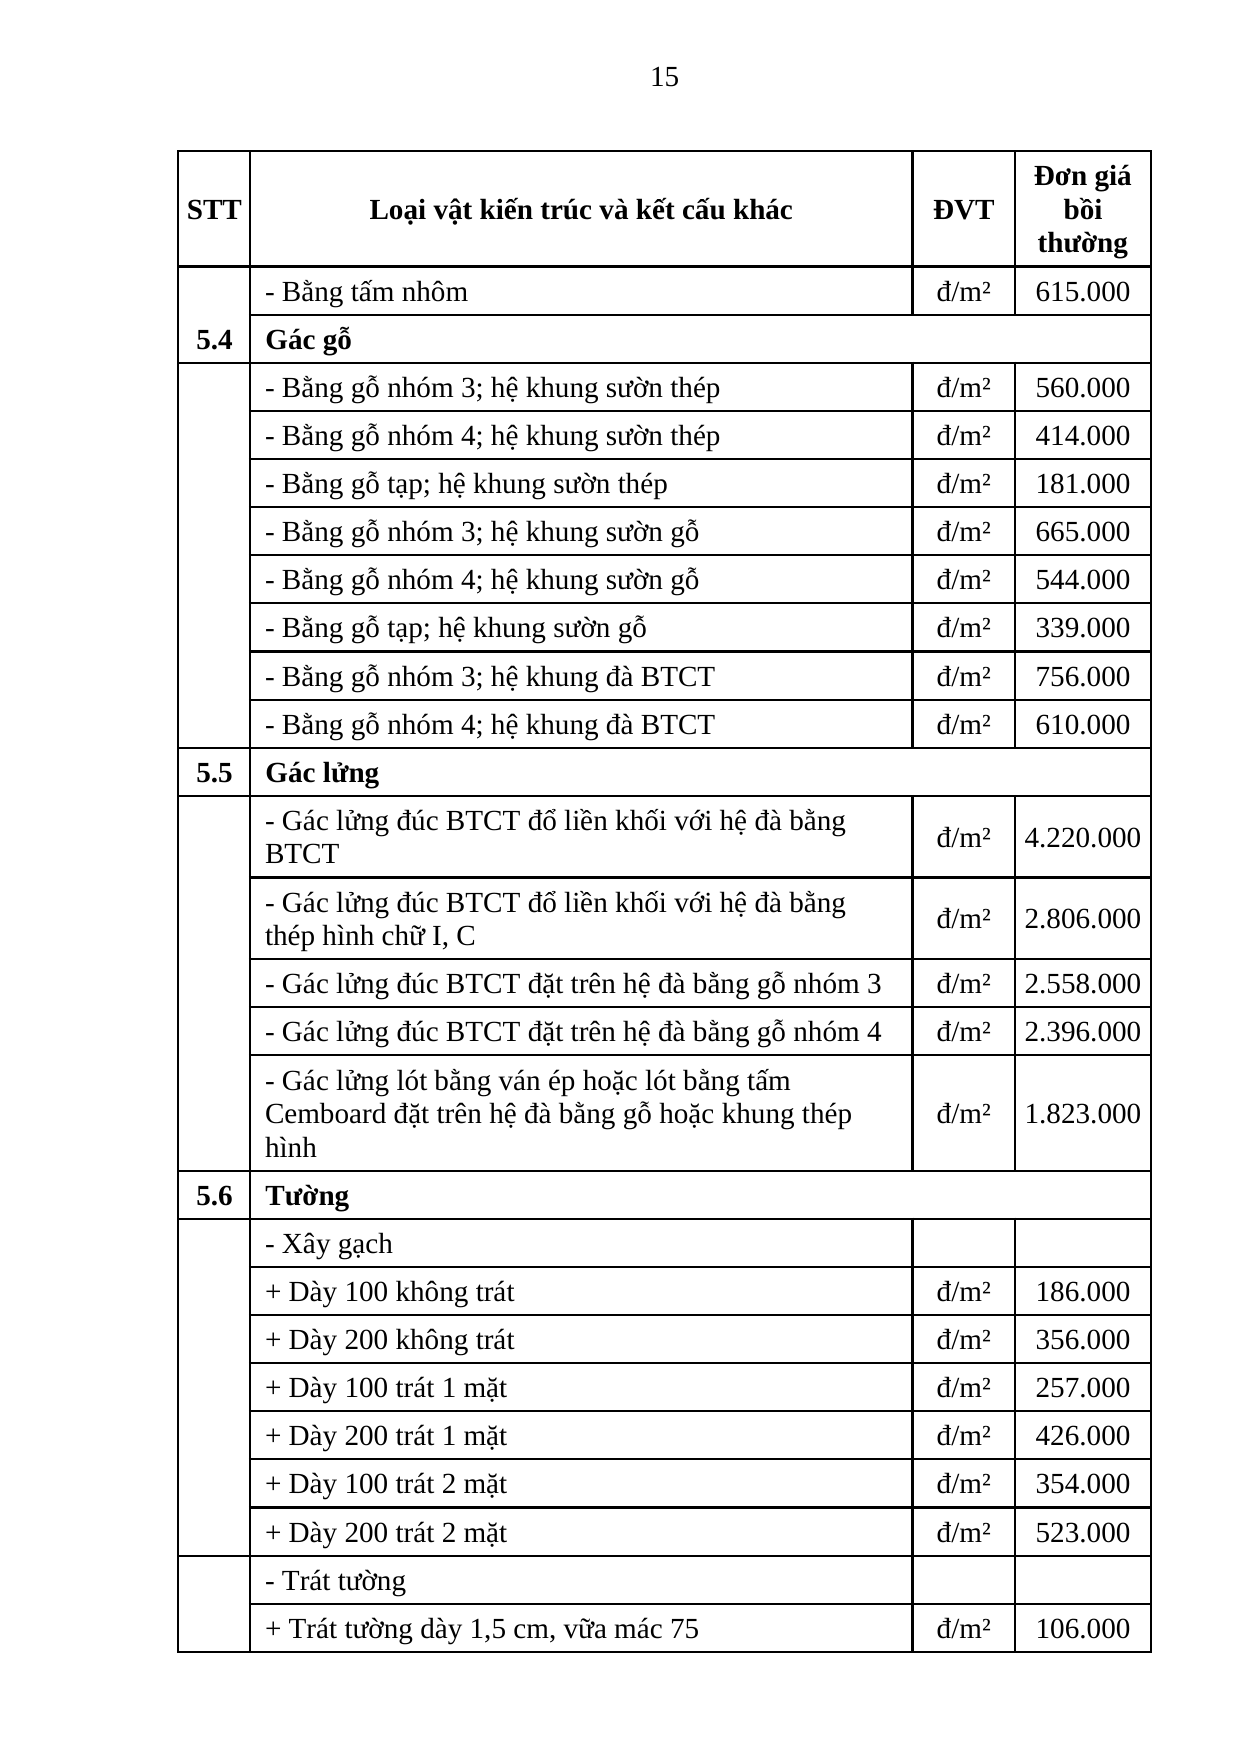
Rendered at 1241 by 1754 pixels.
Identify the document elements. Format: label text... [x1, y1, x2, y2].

table_cell [179, 797, 249, 1169]
table_cell + Dày 100 trát 2 mặt [251, 1460, 911, 1506]
table_cell Tường [251, 1172, 1150, 1218]
table_cell - Bằng tấm nhôm [251, 268, 911, 313]
table_cell 414.000 [1016, 412, 1150, 458]
table_cell đ/m² [914, 508, 1014, 554]
table_header Đơn giá bồi thường [1016, 152, 1150, 265]
table_cell + Dày 200 không trát [251, 1316, 911, 1362]
table_cell - Bằng gỗ nhóm 4; hệ khung sườn thép [251, 412, 911, 458]
table_cell [914, 1557, 1014, 1603]
table_cell đ/m² [914, 1056, 1014, 1169]
table_cell đ/m² [914, 1605, 1014, 1651]
table_cell đ/m² [914, 960, 1014, 1006]
table_cell [179, 1220, 249, 1554]
table_cell - Bằng gỗ tạp; hệ khung sườn thép [251, 460, 911, 506]
table_cell + Dày 100 trát 1 mặt [251, 1364, 911, 1410]
table_cell 523.000 [1016, 1509, 1150, 1554]
table_cell - Bằng gỗ nhóm 4; hệ khung đà BTCT [251, 701, 911, 747]
table_cell 5.5 [179, 749, 249, 795]
table_cell đ/m² [914, 797, 1014, 876]
table_cell [914, 1220, 1014, 1266]
table_cell 106.000 [1016, 1605, 1150, 1651]
table_cell đ/m² [914, 1364, 1014, 1410]
table_cell - Bằng gỗ nhóm 3; hệ khung đà BTCT [251, 653, 911, 698]
table_cell đ/m² [914, 556, 1014, 602]
table_cell + Trát tường dày 1,5 cm, vữa mác 75 [251, 1605, 911, 1651]
table_cell 356.000 [1016, 1316, 1150, 1362]
table_cell [179, 364, 249, 747]
table_cell 4.220.000 [1016, 797, 1150, 876]
table_cell - Gác lửng đúc BTCT đặt trên hệ đà bằng gỗ nhóm 3 [251, 960, 911, 1006]
table_cell đ/m² [914, 412, 1014, 458]
table_cell - Bằng gỗ nhóm 3; hệ khung sườn gỗ [251, 508, 911, 554]
table_cell đ/m² [914, 604, 1014, 650]
table_cell - Gác lửng đúc BTCT đổ liền khối với hệ đà bằng BTCT [251, 797, 911, 876]
table_cell 5.4 [179, 314, 249, 362]
table_cell [1016, 1557, 1150, 1603]
table_cell 2.558.000 [1016, 960, 1150, 1006]
table_cell - Gác lửng đúc BTCT đặt trên hệ đà bằng gỗ nhóm 4 [251, 1008, 911, 1054]
table_cell đ/m² [914, 364, 1014, 410]
table_cell + Dày 200 trát 1 mặt [251, 1412, 911, 1458]
table_cell đ/m² [914, 268, 1014, 313]
table_cell - Trát tường [251, 1557, 911, 1603]
table_cell 615.000 [1016, 268, 1150, 313]
table_cell đ/m² [914, 879, 1014, 958]
table_cell 5.6 [179, 1172, 249, 1218]
table_cell đ/m² [914, 460, 1014, 506]
table_cell 181.000 [1016, 460, 1150, 506]
table_cell 560.000 [1016, 364, 1150, 410]
table_header STT [179, 152, 249, 265]
table_cell đ/m² [914, 1509, 1014, 1554]
table_cell 2.396.000 [1016, 1008, 1150, 1054]
table_cell 339.000 [1016, 604, 1150, 650]
table_cell - Bằng gỗ nhóm 3; hệ khung sườn thép [251, 364, 911, 410]
table_cell + Dày 100 không trát [251, 1268, 911, 1314]
table_cell - Gác lửng lót bằng ván ép hoặc lót bằng tấm Cemboard đặt trên hệ đà bằng gỗ hoặc khung thép hình [251, 1056, 911, 1169]
table_cell - Xây gạch [251, 1220, 911, 1266]
table_cell 1.823.000 [1016, 1056, 1150, 1169]
table_cell 544.000 [1016, 556, 1150, 602]
table_cell đ/m² [914, 1316, 1014, 1362]
table_cell - Bằng gỗ tạp; hệ khung sườn gỗ [251, 604, 911, 650]
table_cell 257.000 [1016, 1364, 1150, 1410]
table_cell đ/m² [914, 1268, 1014, 1314]
table_header Loại vật kiến trúc và kết cấu khác [251, 152, 911, 265]
table_cell 186.000 [1016, 1268, 1150, 1314]
table_cell đ/m² [914, 1460, 1014, 1506]
table_cell 665.000 [1016, 508, 1150, 554]
table_cell đ/m² [914, 653, 1014, 698]
table_cell 756.000 [1016, 653, 1150, 698]
table_cell đ/m² [914, 1008, 1014, 1054]
table_cell [1016, 1220, 1150, 1266]
table_cell Gác gỗ [251, 316, 1150, 362]
table_cell đ/m² [914, 1412, 1014, 1458]
table_cell 426.000 [1016, 1412, 1150, 1458]
table_cell - Bằng gỗ nhóm 4; hệ khung sườn gỗ [251, 556, 911, 602]
table_cell 354.000 [1016, 1460, 1150, 1506]
table_cell đ/m² [914, 701, 1014, 747]
table_cell 610.000 [1016, 701, 1150, 747]
table_cell [179, 1557, 249, 1651]
table_cell + Dày 200 trát 2 mặt [251, 1509, 911, 1554]
table_header ĐVT [914, 152, 1014, 265]
table_cell 2.806.000 [1016, 879, 1150, 958]
table_cell - Gác lửng đúc BTCT đổ liền khối với hệ đà bằng thép hình chữ I, C [251, 879, 911, 958]
table_cell Gác lửng [251, 749, 1150, 795]
